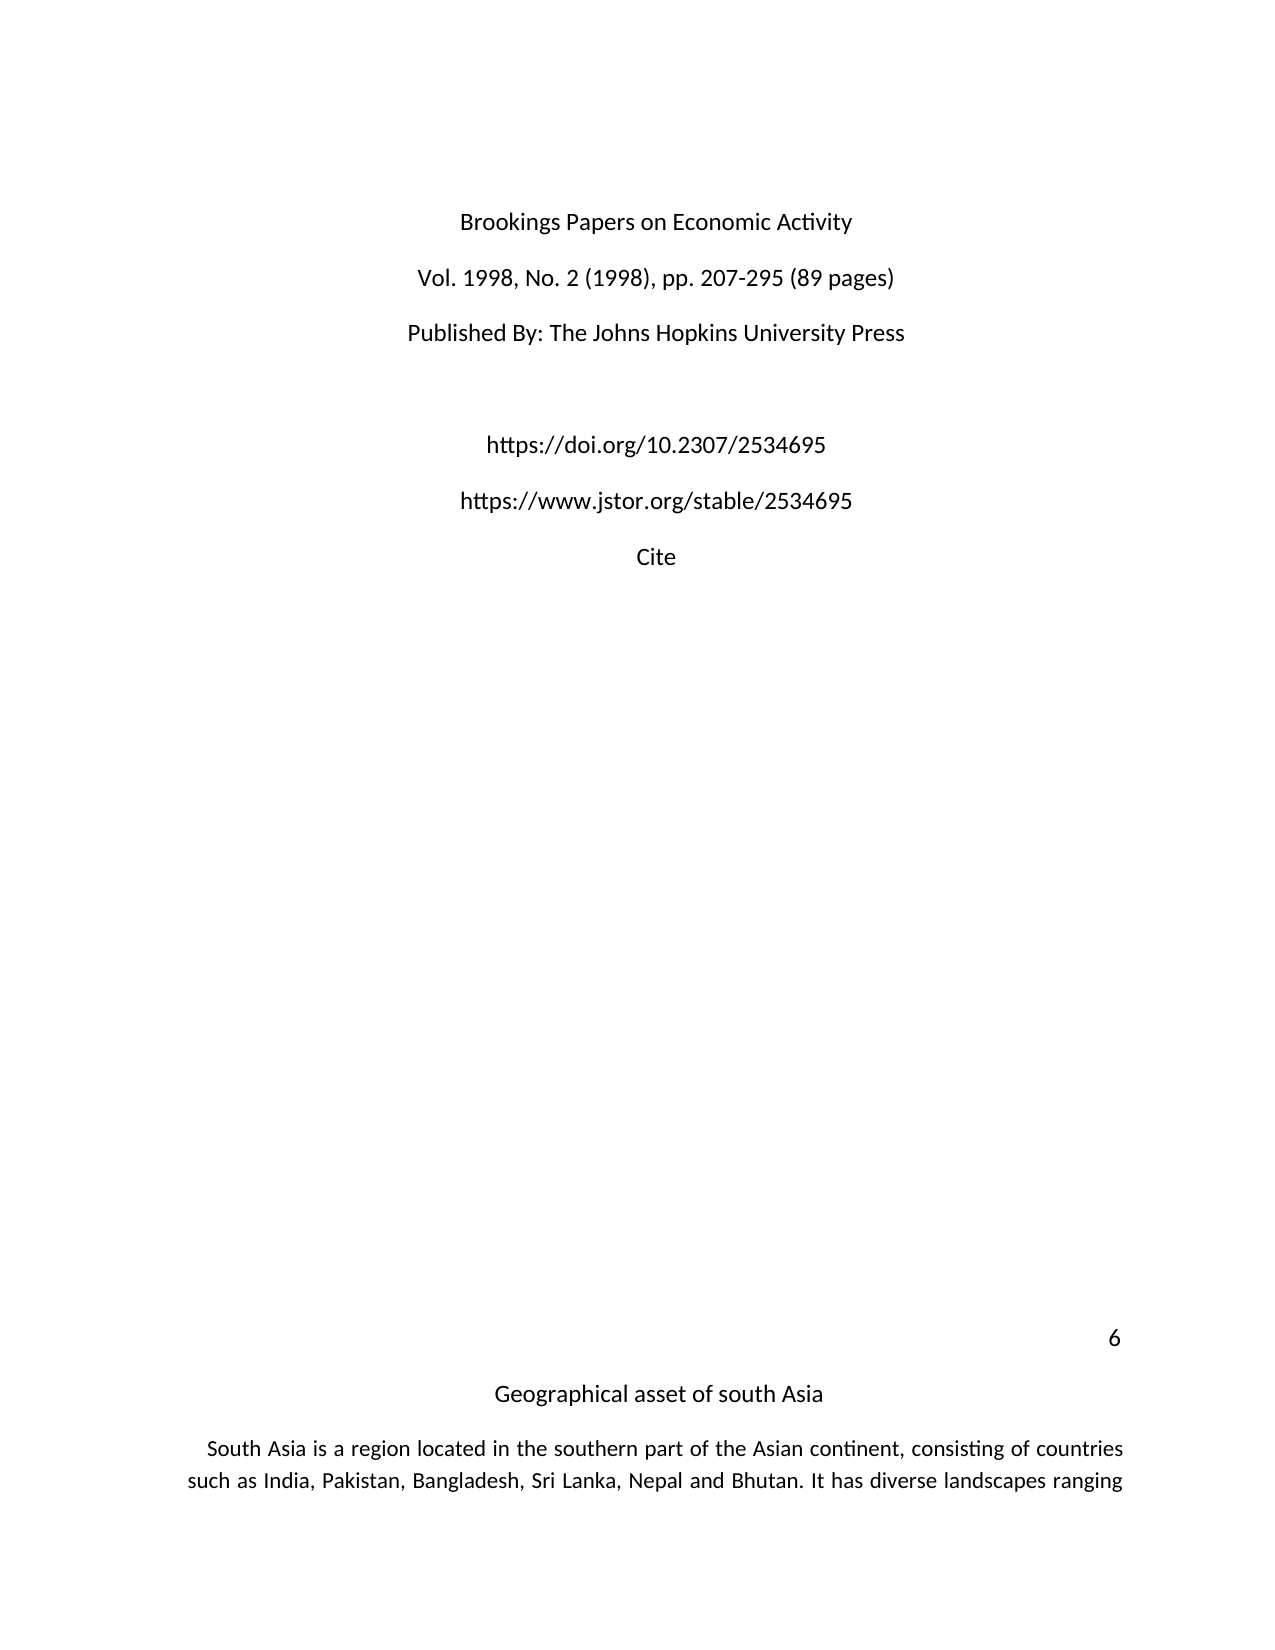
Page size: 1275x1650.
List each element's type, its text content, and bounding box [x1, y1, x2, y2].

list Cite [187, 541, 1125, 571]
list Published By: The Johns Hopkins University Press [187, 317, 1125, 348]
list https://www.jstor.org/stable/2534695 [187, 485, 1125, 516]
list Vol. 1998, No. 2 (1998), pp. 207-295 (89 pages) [187, 262, 1125, 292]
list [187, 1434, 1125, 1494]
list 6 [1081, 1322, 1125, 1353]
list Brookings Papers on Economic Activity [187, 206, 1125, 236]
list Geographical asset of south Asia [187, 1378, 1125, 1409]
list https://doi.org/10.2307/2534695 [187, 429, 1125, 460]
